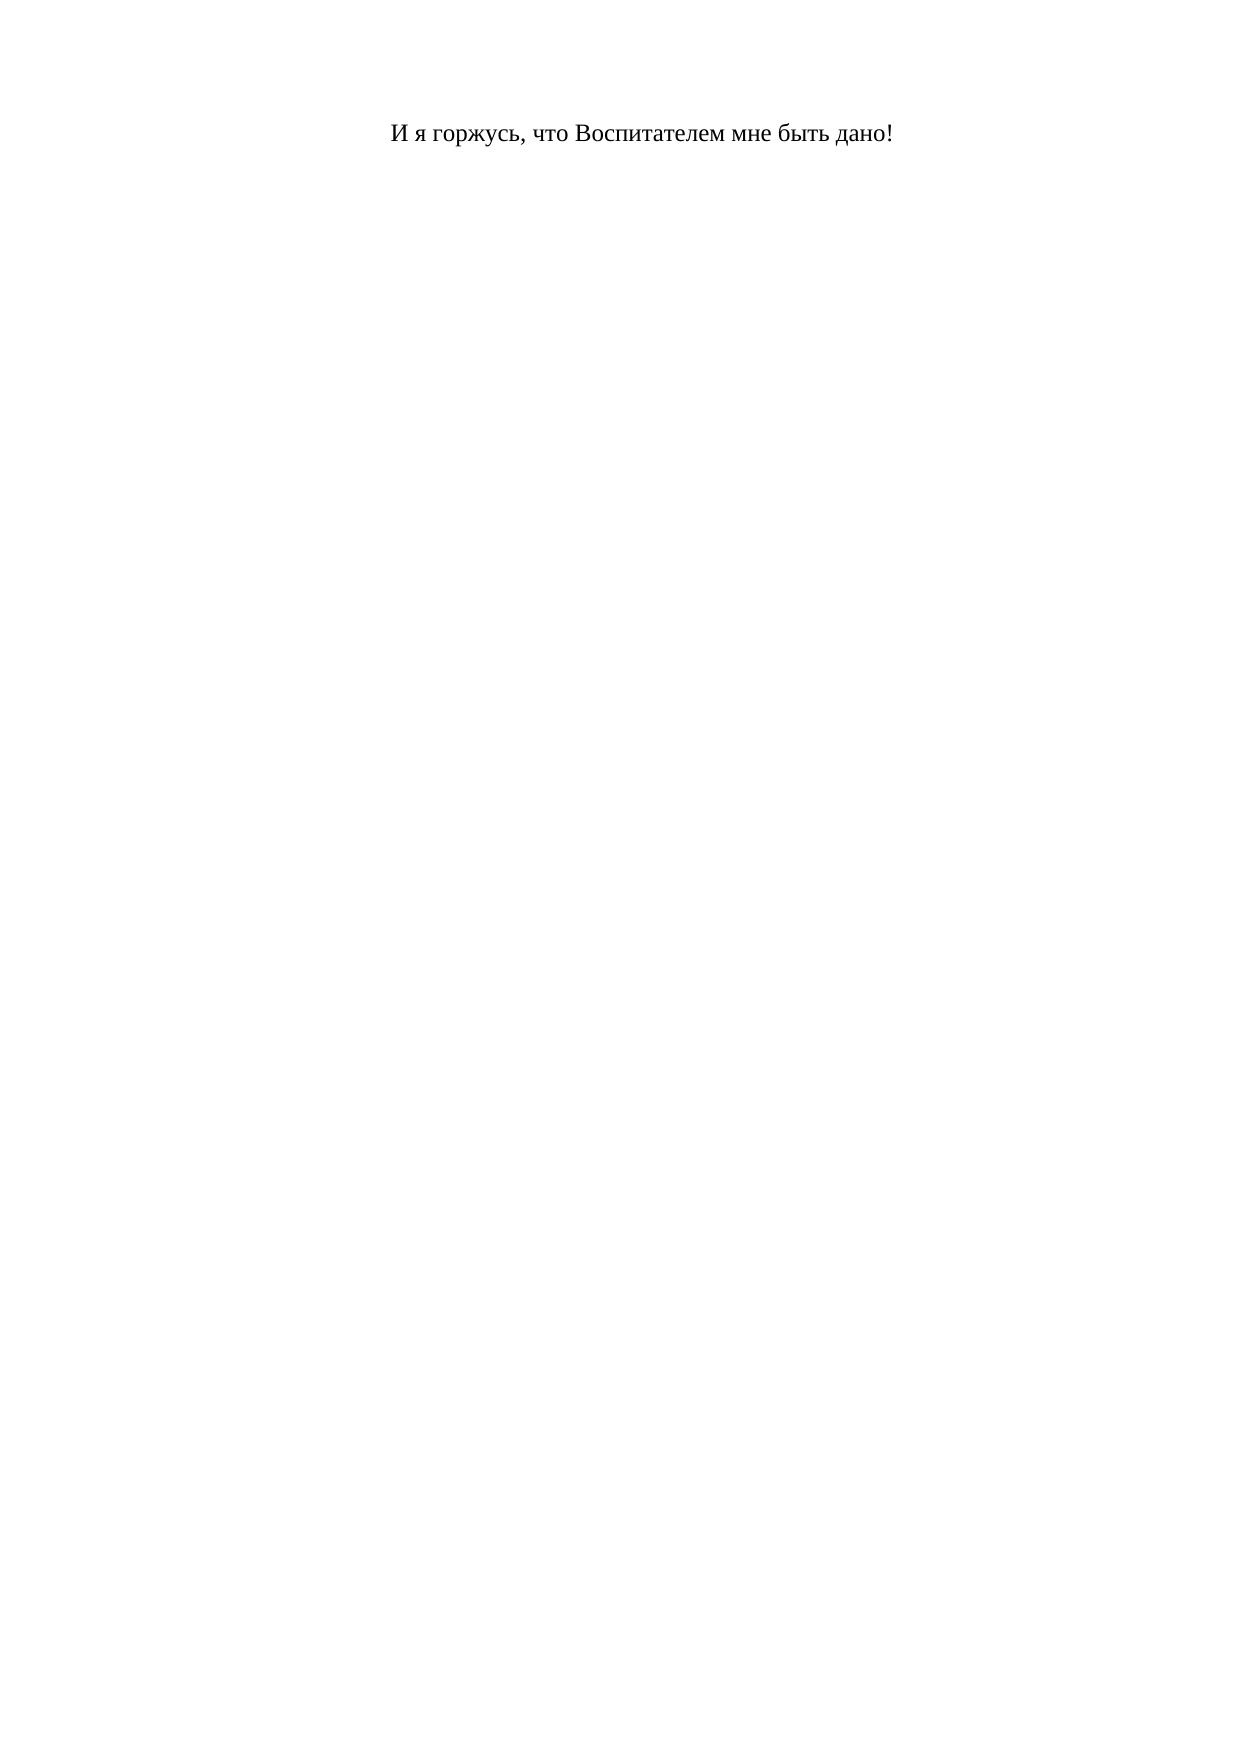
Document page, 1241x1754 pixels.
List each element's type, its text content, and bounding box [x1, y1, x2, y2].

title И я горжусь, что Воспитателем мне быть дано! [133, 118, 1152, 147]
